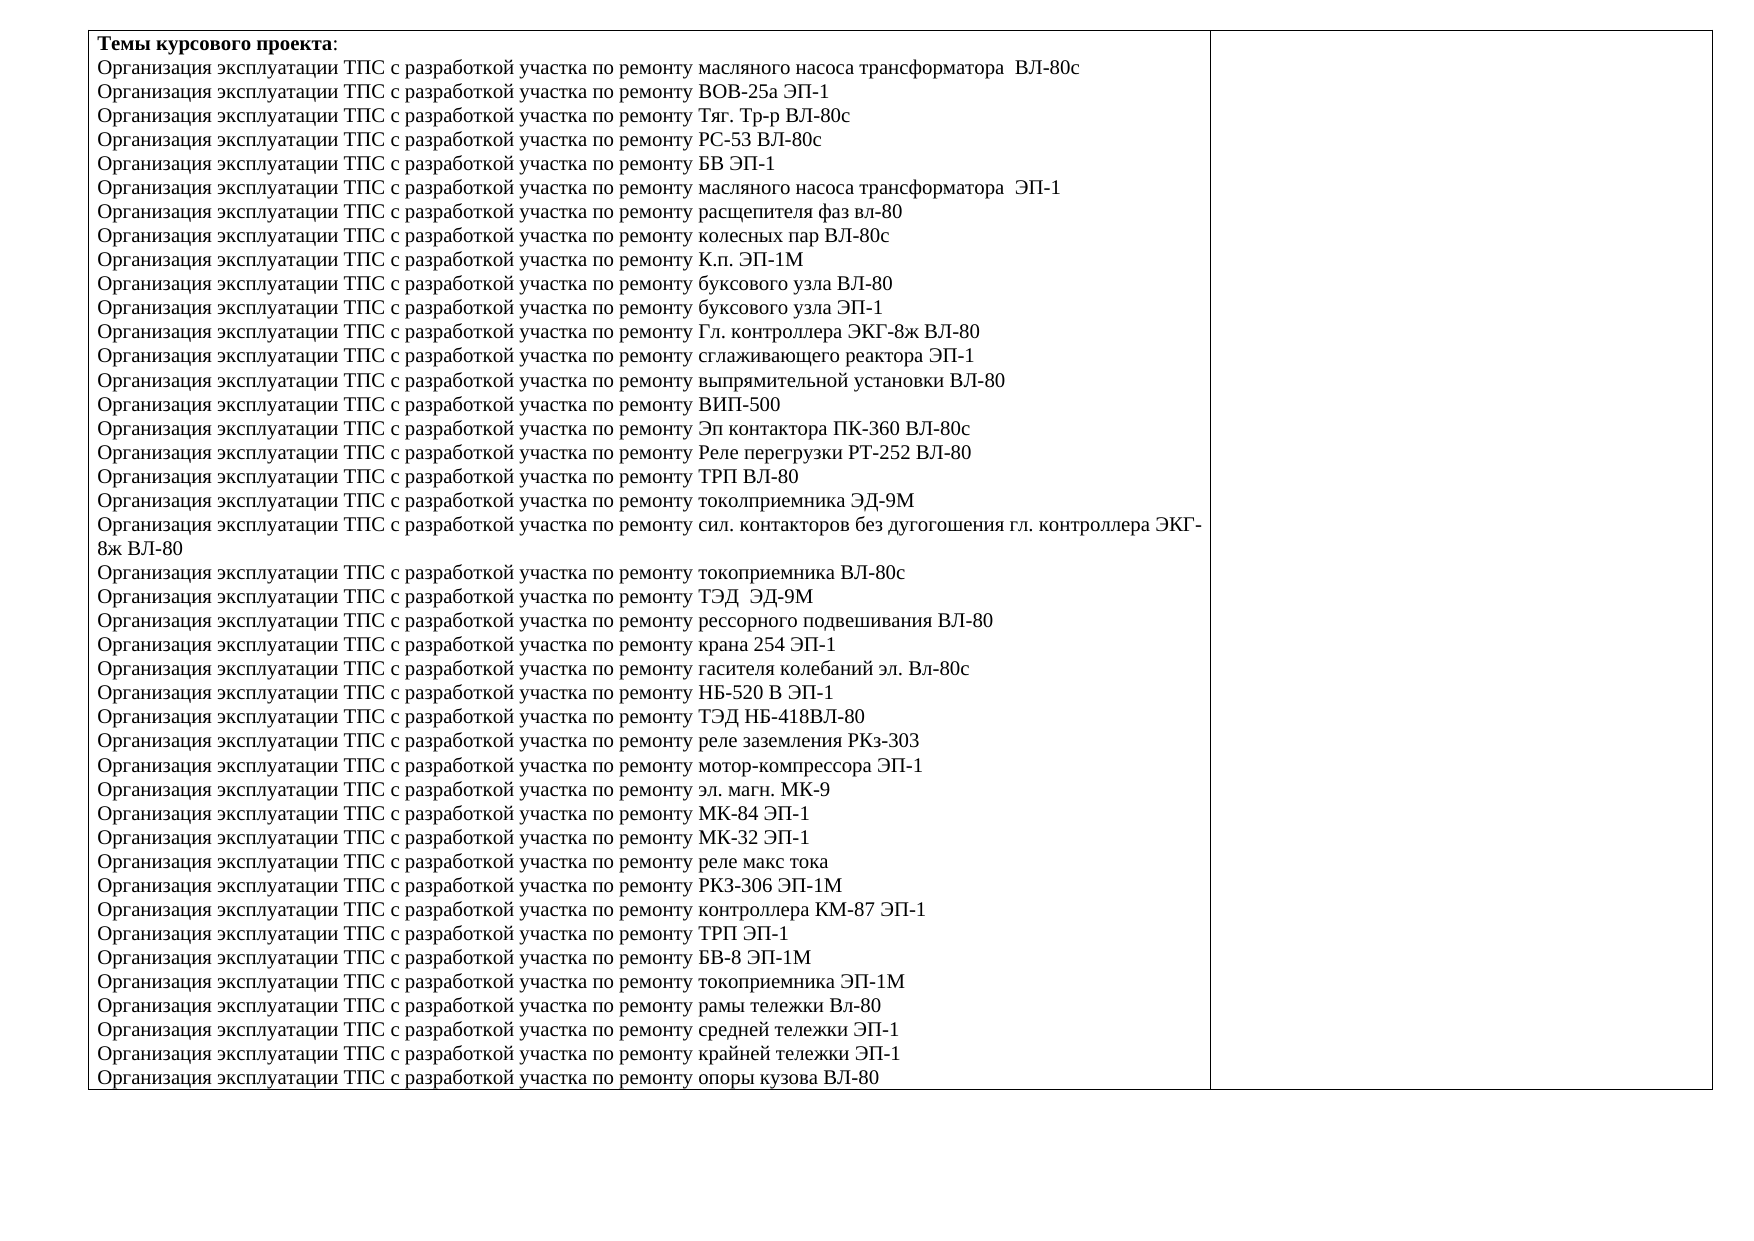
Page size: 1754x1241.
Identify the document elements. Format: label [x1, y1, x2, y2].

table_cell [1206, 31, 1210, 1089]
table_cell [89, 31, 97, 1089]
table_cell [1211, 31, 1712, 1089]
